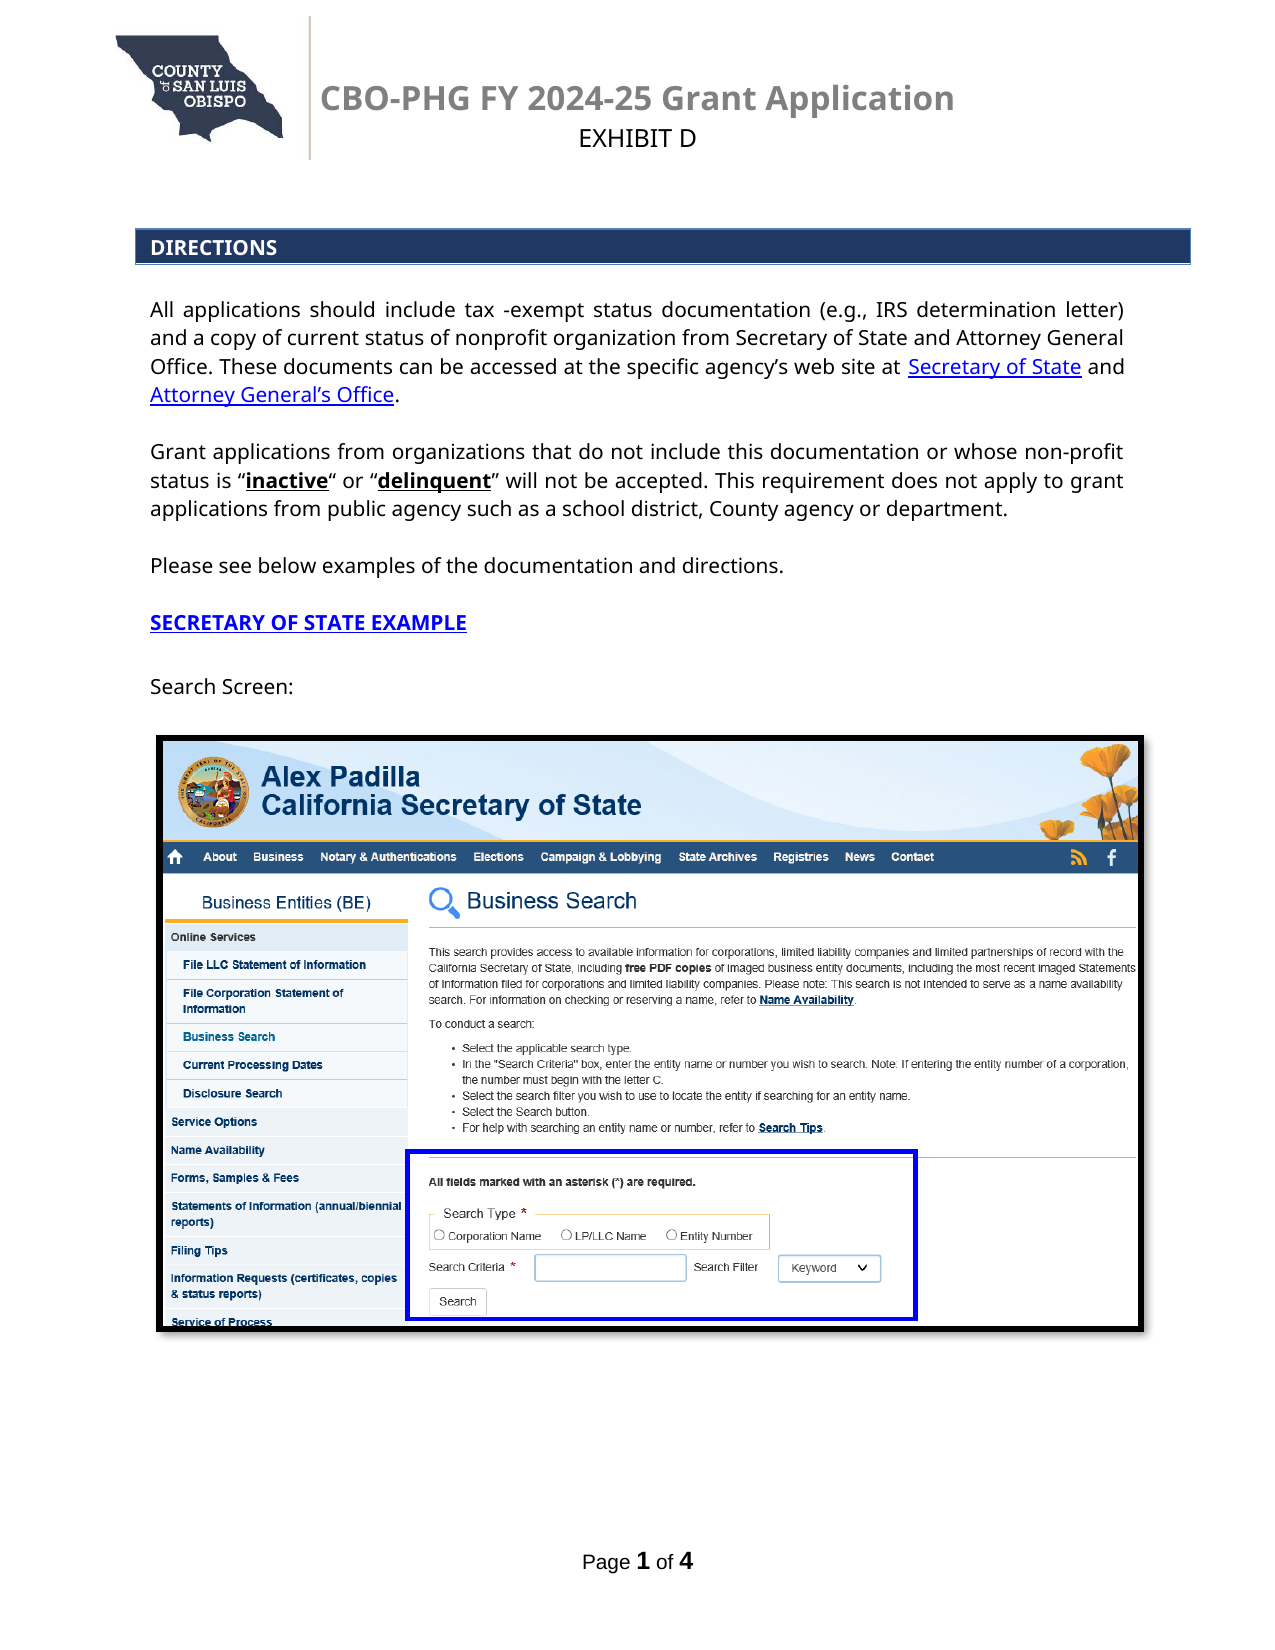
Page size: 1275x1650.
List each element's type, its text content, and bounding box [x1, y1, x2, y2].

text Please see below examples of the documentation and directions. [150, 551, 1125, 579]
picture [163, 741, 1138, 1326]
text Search Screen: [150, 672, 1125, 700]
text Grant applications from organizations that do not include this documentation or whose non-profit status is “inactive“ or “delinquent” will not be accepted. This requirement does not apply to grant applications from public agency such as a school district, County agency or department. [150, 437, 1125, 523]
text All applications should include tax -exempt status documentation (e.g., IRS determination letter) and a copy of current status of nonprofit organization from Secretary of State and Attorney General Office. These documents can be accessed at the specific agency’s web site at Secretary of State and Attorney General’s Office. [150, 295, 1125, 409]
table_header DIRECTIONS [136, 230, 1190, 263]
text SECRETARY OF STATE EXAMPLE [150, 606, 1125, 636]
picture [115, 16, 311, 160]
